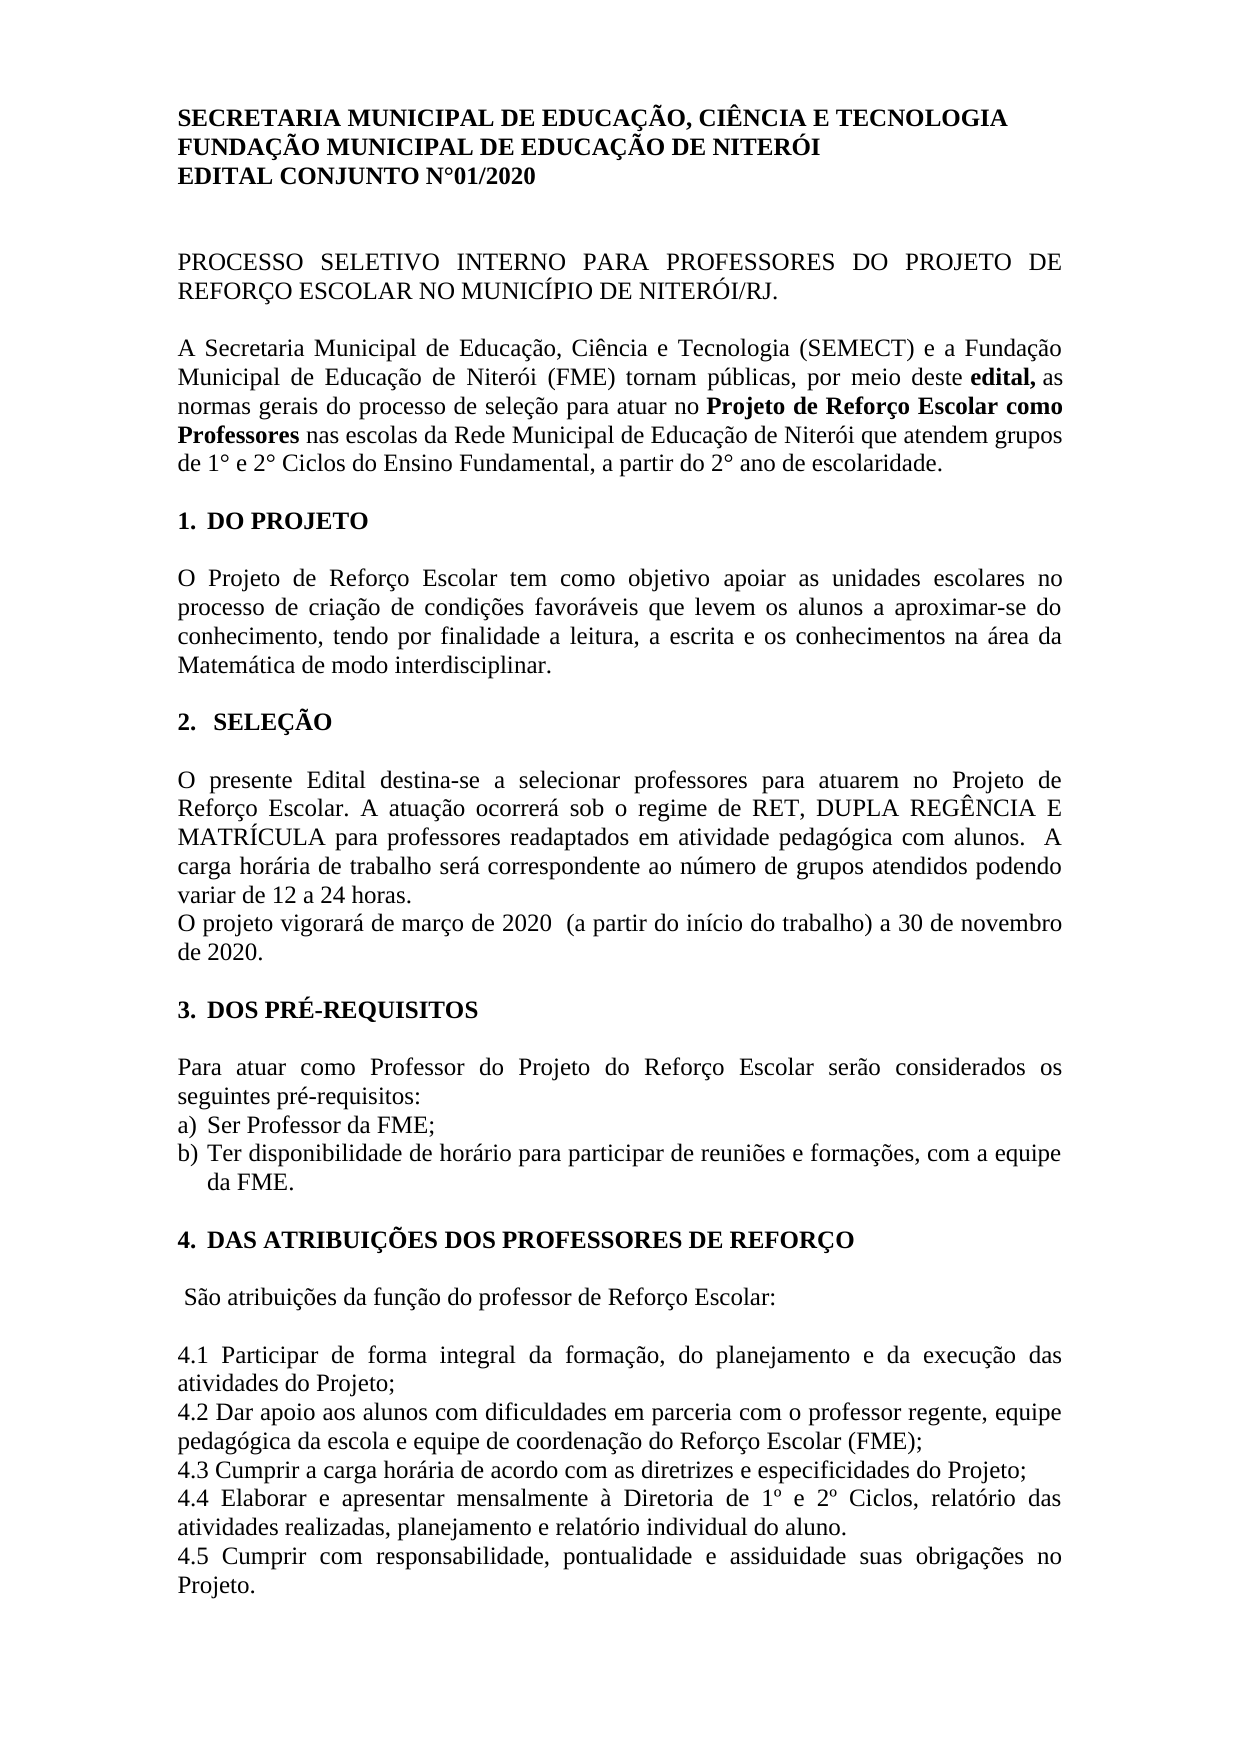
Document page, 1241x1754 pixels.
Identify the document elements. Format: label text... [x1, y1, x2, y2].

list Ter disponibilidade de horário para participar de reuniões e formações, com a equipe da FME. [177, 1138, 1063, 1196]
text 4.5 Cumprir com responsabilidade, pontualidade e assiduidade suas obrigações no Projeto. [177, 1541, 1063, 1598]
text Para atuar como Professor do Projeto do Reforço Escolar serão considerados os seguintes pré-requisitos: [177, 1052, 1063, 1110]
list DOS PRÉ-REQUISITOS [177, 995, 1063, 1023]
text A Secretaria Municipal de Educação, Ciência e Tecnologia (SEMECT) e a Fundação Municipal de Educação de Niterói (FME) tornam públicas, por meio deste edital, as normas gerais do processo de seleção para atuar no Projeto de Reforço Escolar como Professores nas escolas da Rede Municipal de Educação de Niterói que atendem grupos de 1° e 2° Ciclos do Ensino Fundamental, a partir do 2° ano de escolaridade. [177, 333, 1063, 477]
text SECRETARIA MUNICIPAL DE EDUCAÇÃO, CIÊNCIA E TECNOLOGIA [177, 103, 1063, 132]
list DO PROJETO [177, 506, 1063, 535]
text 4.1 Participar de forma integral da formação, do planejamento e da execução das atividades do Projeto; [177, 1340, 1063, 1397]
text O presente Edital destina-se a selecionar professores para atuarem no Projeto de Reforço Escolar. A atuação ocorrerá sob o regime de RET, DUPLA REGÊNCIA E MATRÍCULA para professores readaptados em atividade pedagógica com alunos. A carga horária de trabalho será correspondente ao número de grupos atendidos podendo variar de 12 a 24 horas. [177, 765, 1063, 908]
text O Projeto de Reforço Escolar tem como objetivo apoiar as unidades escolares no processo de criação de condições favoráveis que levem os alunos a aproximar-se do conhecimento, tendo por finalidade a leitura, a escrita e os conhecimentos na área da Matemática de modo interdisciplinar. [177, 563, 1063, 678]
text 4.2 Dar apoio aos alunos com dificuldades em parceria com o professor regente, equipe pedagógica da escola e equipe de coordenação do Reforço Escolar (FME); [177, 1397, 1063, 1455]
list DAS ATRIBUIÇÕES dos professores de reforço [177, 1225, 1063, 1253]
list Ser Professor da FME; [177, 1110, 1063, 1138]
text 4.4 Elaborar e apresentar mensalmente à Diretoria de 1º e 2º Ciclos, relatório das atividades realizadas, planejamento e relatório individual do aluno. [177, 1483, 1063, 1541]
list SELEÇÃO [177, 707, 1063, 736]
text 4.3 Cumprir a carga horária de acordo com as diretrizes e especificidades do Projeto; [177, 1455, 1063, 1483]
text PROCESSO SELETIVO INTERNO PARA PROFESSORES DO PROJETO DE REFORÇO ESCOLAR NO MUNICÍPIO DE NITERÓI/RJ. [177, 247, 1063, 305]
text O projeto vigorará de março de 2020 (a partir do início do trabalho) a 30 de novembro de 2020. [177, 908, 1063, 966]
text São atribuições da função do professor de Reforço Escolar: [177, 1282, 1063, 1311]
text EDITAL CONJUNTO N°01/2020 [177, 161, 1063, 190]
text FUNDAÇÃO MUNICIPAL DE EDUCAÇÃO DE NITERÓI [177, 132, 1063, 161]
